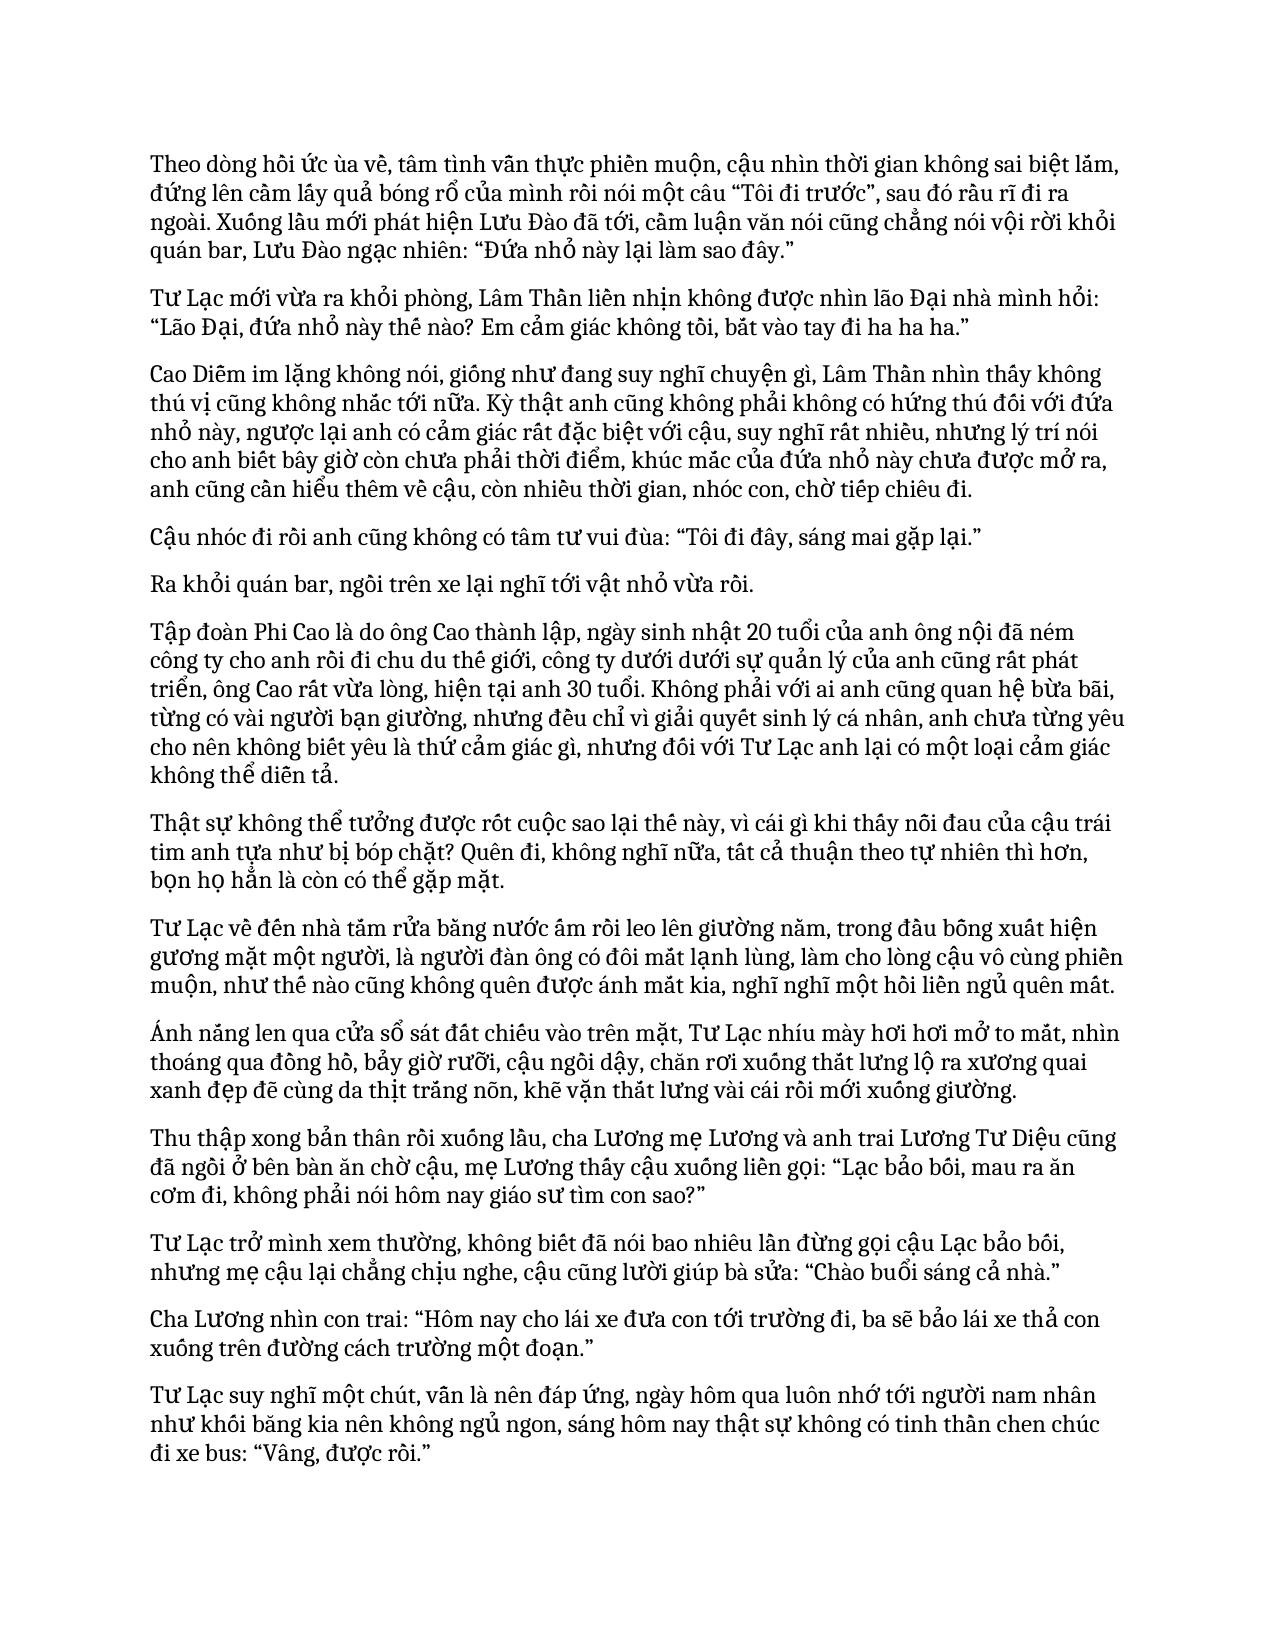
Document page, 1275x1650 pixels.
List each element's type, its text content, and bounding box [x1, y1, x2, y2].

text Thu thập xong bản thân rồi xuống lầu, cha Lương mẹ Lương và anh trai Lương Tư Diệu cũng đã ngồi ở bên bàn ăn chờ cậu, mẹ Lương thấy cậu xuống liền gọi: “Lạc bảo bối, mau ra ăn cơm đi, không phải nói hôm nay giáo sư tìm con sao?” [150, 1124, 1125, 1210]
text Tư Lạc suy nghĩ một chút, vẫn là nên đáp ứng, ngày hôm qua luôn nhớ tới người nam nhân như khối băng kia nên không ngủ ngon, sáng hôm nay thật sự không có tinh thần chen chúc đi xe bus: “Vâng, được rồi.” [150, 1381, 1125, 1467]
text Tư Lạc mới vừa ra khỏi phòng, Lâm Thần liền nhịn không được nhìn lão Đại nhà mình hỏi: “Lão Đại, đứa nhỏ này thế nào? Em cảm giác không tồi, bắt vào tay đi ha ha ha.” [150, 284, 1125, 341]
text Cậu nhóc đi rồi anh cũng không có tâm tư vui đùa: “Tôi đi đây, sáng mai gặp lại.” [150, 522, 1125, 551]
text Thật sự không thể tưởng được rốt cuộc sao lại thế này, vì cái gì khi thấy nỗi đau của cậu trái tim anh tựa như bị bóp chặt? Quên đi, không nghĩ nữa, tất cả thuận theo tự nhiên thì hơn, bọn họ hẳn là còn có thể gặp mặt. [150, 809, 1125, 895]
text Ra khỏi quán bar, ngồi trên xe lại nghĩ tới vật nhỏ vừa rồi. [150, 570, 1125, 599]
text Tư Lạc về đến nhà tắm rửa bằng nước ấm rồi leo lên giường nằm, trong đầu bỗng xuất hiện gương mặt một người, là người đàn ông có đôi mắt lạnh lùng, làm cho lòng cậu vô cùng phiền muộn, như thế nào cũng không quên được ánh mắt kia, nghĩ nghĩ một hồi liền ngủ quên mất. [150, 914, 1125, 1000]
text Theo dòng hồi ức ùa về, tâm tình vẫn thực phiền muộn, cậu nhìn thời gian không sai biệt lắm, đứng lên cầm lấy quả bóng rổ của mình rồi nói một câu “Tôi đi trước”, sau đó rầu rĩ đi ra ngoài. Xuống lầu mới phát hiện Lưu Đào đã tới, cầm luận văn nói cũng chẳng nói vội rời khỏi quán bar, Lưu Đào ngạc nhiên: “Đứa nhỏ này lại làm sao đây.” [150, 150, 1125, 265]
text Ánh nắng len qua cửa sổ sát đất chiếu vào trên mặt, Tư Lạc nhíu mày hơi hơi mở to mắt, nhìn thoáng qua đồng hồ, bảy giờ rưỡi, cậu ngồi dậy, chăn rơi xuống thắt lưng lộ ra xương quai xanh đẹp đẽ cùng da thịt trắng nõn, khẽ vặn thắt lưng vài cái rồi mới xuống giường. [150, 1019, 1125, 1105]
text Cao Diễm im lặng không nói, giống như đang suy nghĩ chuyện gì, Lâm Thần nhìn thấy không thú vị cũng không nhắc tới nữa. Kỳ thật anh cũng không phải không có hứng thú đối với đứa nhỏ này, ngược lại anh có cảm giác rất đặc biệt với cậu, suy nghĩ rất nhiều, nhưng lý trí nói cho anh biết bây giờ còn chưa phải thời điểm, khúc mắc của đứa nhỏ này chưa được mở ra, anh cũng cần hiểu thêm về cậu, còn nhiều thời gian, nhóc con, chờ tiếp chiêu đi. [150, 360, 1125, 504]
text Tập đoàn Phi Cao là do ông Cao thành lập, ngày sinh nhật 20 tuổi của anh ông nội đã ném công ty cho anh rồi đi chu du thế giới, công ty dưới dưới sự quản lý của anh cũng rất phát triển, ông Cao rất vừa lòng, hiện tại anh 30 tuổi. Không phải với ai anh cũng quan hệ bừa bãi, từng có vài người bạn giường, nhưng đều chỉ vì giải quyết sinh lý cá nhân, anh chưa từng yêu cho nên không biết yêu là thứ cảm giác gì, nhưng đối với Tư Lạc anh lại có một loại cảm giác không thể diễn tả. [150, 617, 1125, 790]
text Tư Lạc trở mình xem thường, không biết đã nói bao nhiêu lần đừng gọi cậu Lạc bảo bối, nhưng mẹ cậu lại chẳng chịu nghe, cậu cũng lười giúp bà sửa: “Chào buổi sáng cả nhà.” [150, 1229, 1125, 1286]
text Cha Lương nhìn con trai: “Hôm nay cho lái xe đưa con tới trường đi, ba sẽ bảo lái xe thả con xuống trên đường cách trường một đoạn.” [150, 1305, 1125, 1362]
